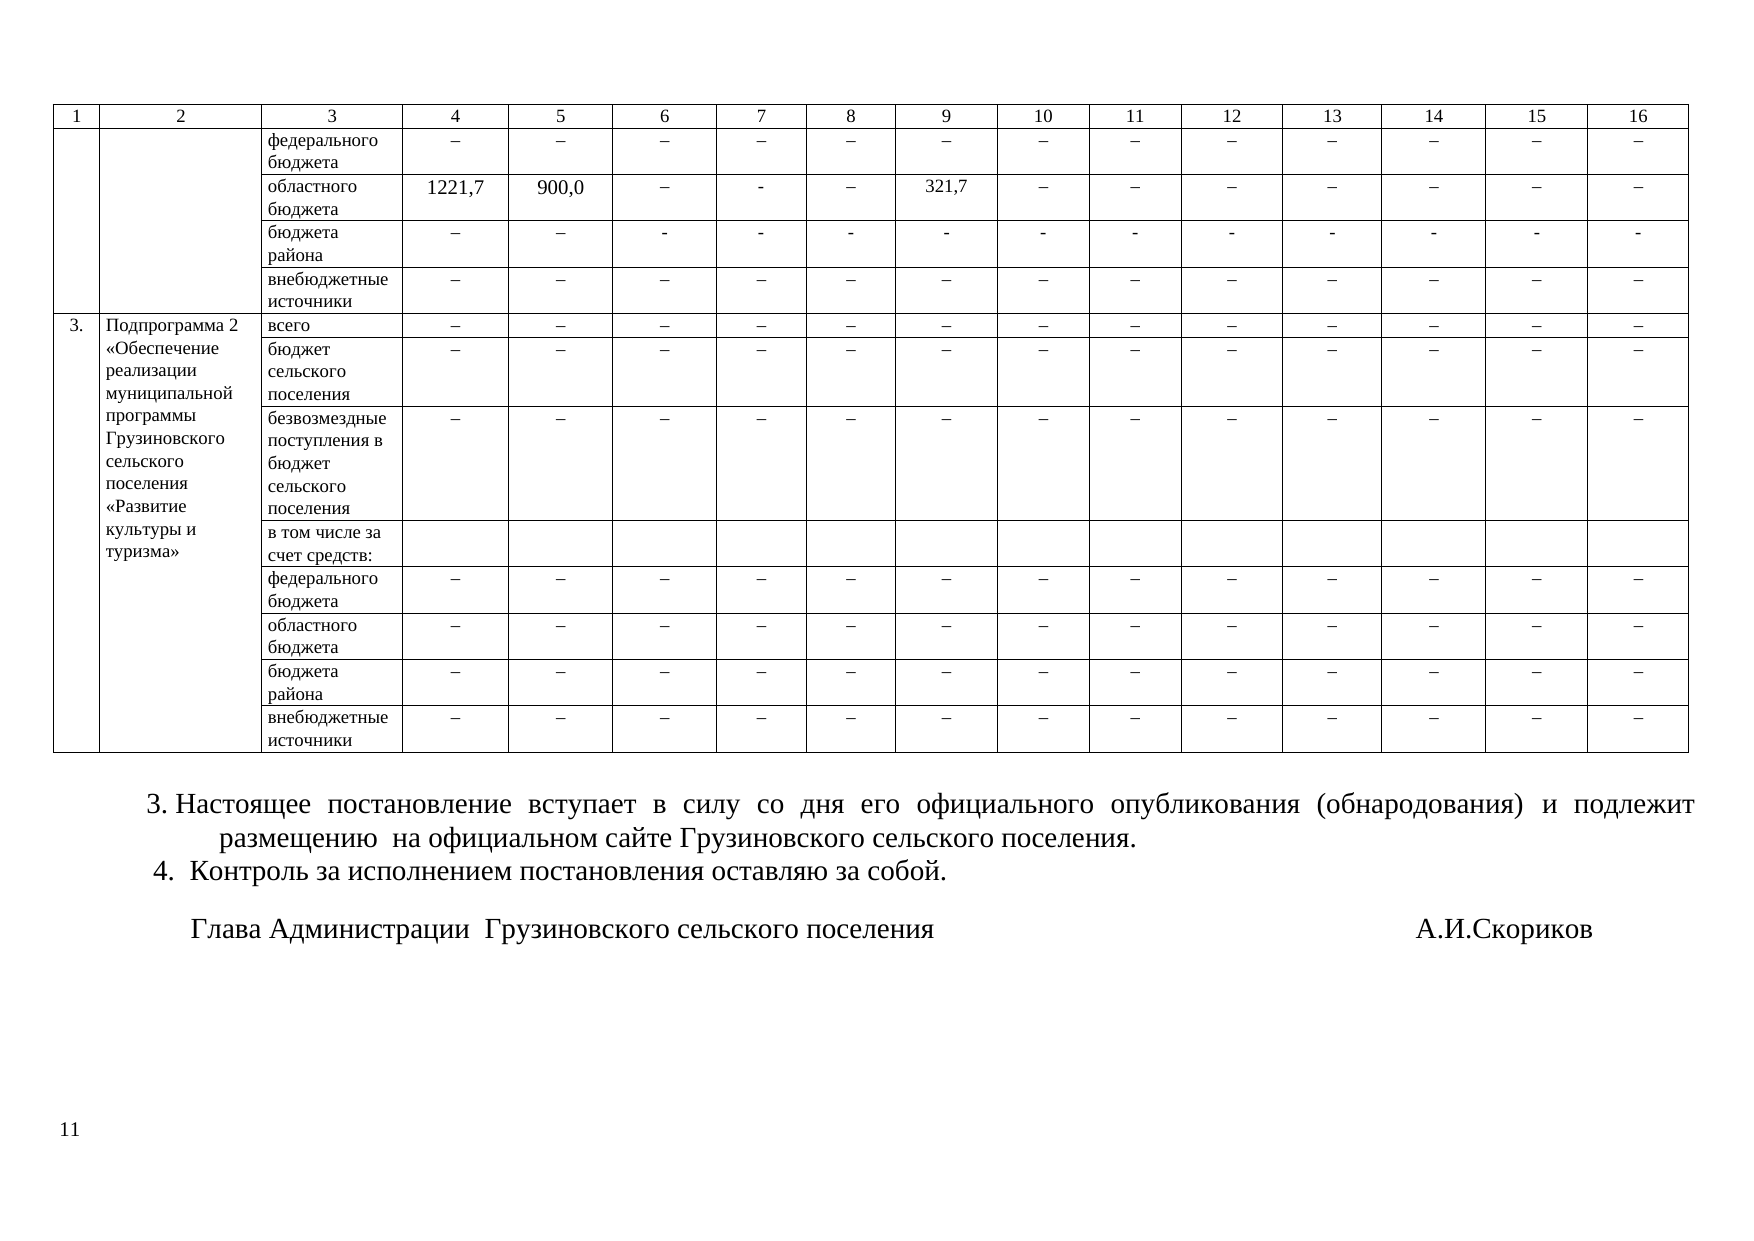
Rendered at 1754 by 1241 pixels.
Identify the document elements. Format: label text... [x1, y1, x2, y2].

table_header 9 [896, 105, 997, 127]
table_cell – [403, 407, 508, 520]
table_cell – [613, 175, 716, 220]
table_cell – [1382, 338, 1485, 406]
table_cell – [807, 314, 895, 337]
table_cell – [509, 129, 612, 174]
table_cell – [807, 407, 895, 520]
table_cell – [1090, 268, 1181, 313]
table_header 2 [100, 105, 261, 127]
table_header 10 [998, 105, 1089, 127]
table_cell - [998, 221, 1089, 267]
table_cell - [1090, 221, 1181, 267]
table_cell – [1182, 129, 1282, 174]
table_cell – [509, 314, 612, 337]
table_header 6 [613, 105, 716, 127]
table_cell – [1283, 268, 1381, 313]
table_cell – [896, 338, 997, 406]
table_cell безвозмездные поступления в бюджет сельского поселения [262, 407, 402, 520]
table_cell всего [262, 314, 402, 337]
table_cell - [1588, 221, 1688, 267]
table_cell в том числе за счет средств: [262, 521, 402, 566]
table_cell [1588, 521, 1688, 566]
table_cell – [1182, 268, 1282, 313]
table_cell – [998, 268, 1089, 313]
table_cell – [1090, 407, 1181, 520]
table_header 7 [717, 105, 806, 127]
table_cell – [1283, 175, 1381, 220]
table_cell – [896, 407, 997, 520]
table_cell – [1090, 314, 1181, 337]
table_cell – [1382, 268, 1485, 313]
table_cell [998, 521, 1089, 566]
table_cell [403, 521, 508, 566]
table_cell – [896, 706, 997, 752]
table_cell областного бюджета [262, 175, 402, 220]
table_cell – [1588, 129, 1688, 174]
table_header 8 [807, 105, 895, 127]
table_cell [1486, 521, 1587, 566]
table_cell – [717, 338, 806, 406]
table_cell [1283, 521, 1381, 566]
table_cell – [807, 706, 895, 752]
table_cell – [1283, 706, 1381, 752]
table_cell – [1090, 129, 1181, 174]
table_cell – [1382, 614, 1485, 659]
table_cell – [1588, 567, 1688, 612]
table_cell – [1283, 614, 1381, 659]
table_cell – [1090, 338, 1181, 406]
table_cell – [1588, 407, 1688, 520]
table_cell – [509, 338, 612, 406]
table_cell – [807, 660, 895, 705]
table_cell – [998, 407, 1089, 520]
table_cell – [1090, 567, 1181, 612]
table_cell – [1182, 175, 1282, 220]
table_cell – [509, 567, 612, 612]
table_cell – [1090, 175, 1181, 220]
table_header 3 [262, 105, 402, 127]
table_cell – [613, 567, 716, 612]
text 4. Контроль за исполнением постановления оставляю за собой. [59, 853, 1695, 887]
table_cell – [1588, 314, 1688, 337]
table_cell – [1486, 314, 1587, 337]
table_cell – [998, 129, 1089, 174]
table_cell - [807, 221, 895, 267]
table_cell – [896, 567, 997, 612]
table_cell – [1486, 407, 1587, 520]
table_cell [807, 521, 895, 566]
table_cell – [1486, 175, 1587, 220]
table_cell – [998, 660, 1089, 705]
table_cell 1221,7 [403, 175, 508, 220]
table_cell – [1283, 314, 1381, 337]
table_cell – [896, 660, 997, 705]
table_cell – [1486, 268, 1587, 313]
table_cell – [1588, 614, 1688, 659]
table_cell – [1382, 129, 1485, 174]
table_cell – [998, 338, 1089, 406]
text 3. Настоящее постановление вступает в силу со дня его официального опубликования (обнародования) и подлежит размещению на официальном сайте Грузиновского сельского поселения. [1137, 786, 1695, 853]
table_cell – [1486, 660, 1587, 705]
table_cell [1382, 521, 1485, 566]
table_header 13 [1283, 105, 1381, 127]
table_cell – [717, 268, 806, 313]
table_cell – [1382, 660, 1485, 705]
table_header 16 [1588, 105, 1688, 127]
table_cell – [998, 706, 1089, 752]
table_cell 3. [54, 314, 99, 752]
table_cell – [1182, 314, 1282, 337]
table_cell - [1382, 221, 1485, 267]
table_cell – [1182, 567, 1282, 612]
table_cell – [896, 129, 997, 174]
table_cell – [1090, 614, 1181, 659]
table_cell внебюджетные источники [262, 268, 402, 313]
table_cell – [509, 268, 612, 313]
table_cell – [403, 567, 508, 612]
table_cell – [403, 338, 508, 406]
table_cell – [998, 567, 1089, 612]
table_cell [613, 521, 716, 566]
table_cell – [807, 614, 895, 659]
table_cell Подпрограмма 2 «Обеспечение реализации муниципальной программы Грузиновского сельского поселения «Развитие культуры и туризма» [100, 314, 261, 752]
table_cell – [1588, 175, 1688, 220]
table_cell – [613, 129, 716, 174]
table_cell – [1588, 660, 1688, 705]
table_cell [509, 521, 612, 566]
table_cell – [896, 314, 997, 337]
table_header 1 [54, 105, 99, 127]
table_cell – [1283, 129, 1381, 174]
table_cell внебюджетные источники [262, 706, 402, 752]
table_cell – [717, 706, 806, 752]
table_cell – [509, 221, 612, 267]
table_cell - [717, 175, 806, 220]
table_cell – [1182, 660, 1282, 705]
table_header 14 [1382, 105, 1485, 127]
table_cell - [1486, 221, 1587, 267]
table_cell – [613, 706, 716, 752]
table_cell – [1182, 706, 1282, 752]
table_cell – [509, 407, 612, 520]
table_cell – [613, 660, 716, 705]
table_cell – [403, 221, 508, 267]
table_header 11 [1090, 105, 1181, 127]
table_cell – [1182, 407, 1282, 520]
table_header 15 [1486, 105, 1587, 127]
table_header 12 [1182, 105, 1282, 127]
table_cell – [807, 268, 895, 313]
table_cell – [807, 175, 895, 220]
table_cell – [1486, 614, 1587, 659]
table_cell [717, 521, 806, 566]
table_cell – [1382, 175, 1485, 220]
table_cell – [1283, 660, 1381, 705]
table_cell – [403, 706, 508, 752]
table_cell – [509, 660, 612, 705]
table_cell бюджет сельского поселения [262, 338, 402, 406]
table_cell – [807, 567, 895, 612]
table_cell 900,0 [509, 175, 612, 220]
table_cell – [1283, 407, 1381, 520]
table_cell – [613, 614, 716, 659]
table_cell федерального бюджета [262, 567, 402, 612]
table_cell – [1486, 338, 1587, 406]
table_cell - [613, 221, 716, 267]
table_cell – [1382, 706, 1485, 752]
table_cell – [1382, 407, 1485, 520]
table_cell – [1382, 314, 1485, 337]
table_cell – [1182, 338, 1282, 406]
table_cell – [1486, 129, 1587, 174]
table_cell – [613, 314, 716, 337]
table_cell – [1090, 660, 1181, 705]
table_cell [1182, 521, 1282, 566]
table_cell – [403, 614, 508, 659]
table_cell - [1283, 221, 1381, 267]
table_cell – [403, 268, 508, 313]
table_cell – [403, 660, 508, 705]
table_cell – [1090, 706, 1181, 752]
table_cell – [403, 314, 508, 337]
table_cell бюджета района [262, 221, 402, 267]
table_cell областного бюджета [262, 614, 402, 659]
table_cell – [998, 614, 1089, 659]
table_cell - [1182, 221, 1282, 267]
table_cell – [998, 314, 1089, 337]
table_cell – [1283, 338, 1381, 406]
table_cell – [509, 614, 612, 659]
table_cell – [998, 175, 1089, 220]
table_cell – [1382, 567, 1485, 612]
table_cell – [509, 706, 612, 752]
table_cell – [896, 614, 997, 659]
table_cell – [1588, 338, 1688, 406]
table_header 4 [403, 105, 508, 127]
table_cell – [717, 614, 806, 659]
table_cell – [807, 338, 895, 406]
table_cell – [1283, 567, 1381, 612]
table_cell - [896, 221, 997, 267]
table_cell 321,7 [896, 175, 997, 220]
table_cell – [1182, 614, 1282, 659]
table_cell – [613, 407, 716, 520]
table_cell – [1588, 706, 1688, 752]
table_cell – [1588, 268, 1688, 313]
table_cell – [717, 567, 806, 612]
table_cell – [613, 268, 716, 313]
table_cell – [717, 407, 806, 520]
table_cell бюджета района [262, 660, 402, 705]
table_cell федерального бюджета [262, 129, 402, 174]
table_cell – [717, 129, 806, 174]
table_cell - [717, 221, 806, 267]
table_cell – [717, 314, 806, 337]
table_cell – [896, 268, 997, 313]
table_cell – [1486, 567, 1587, 612]
table_cell – [807, 129, 895, 174]
table_cell – [1486, 706, 1587, 752]
table_cell [896, 521, 997, 566]
table_header 5 [509, 105, 612, 127]
table_cell – [613, 338, 716, 406]
table_cell – [403, 129, 508, 174]
table_cell [1090, 521, 1181, 566]
text Глава Администрации Грузиновского сельского поселения А.И.Скориков [59, 911, 1695, 944]
table_cell – [717, 660, 806, 705]
